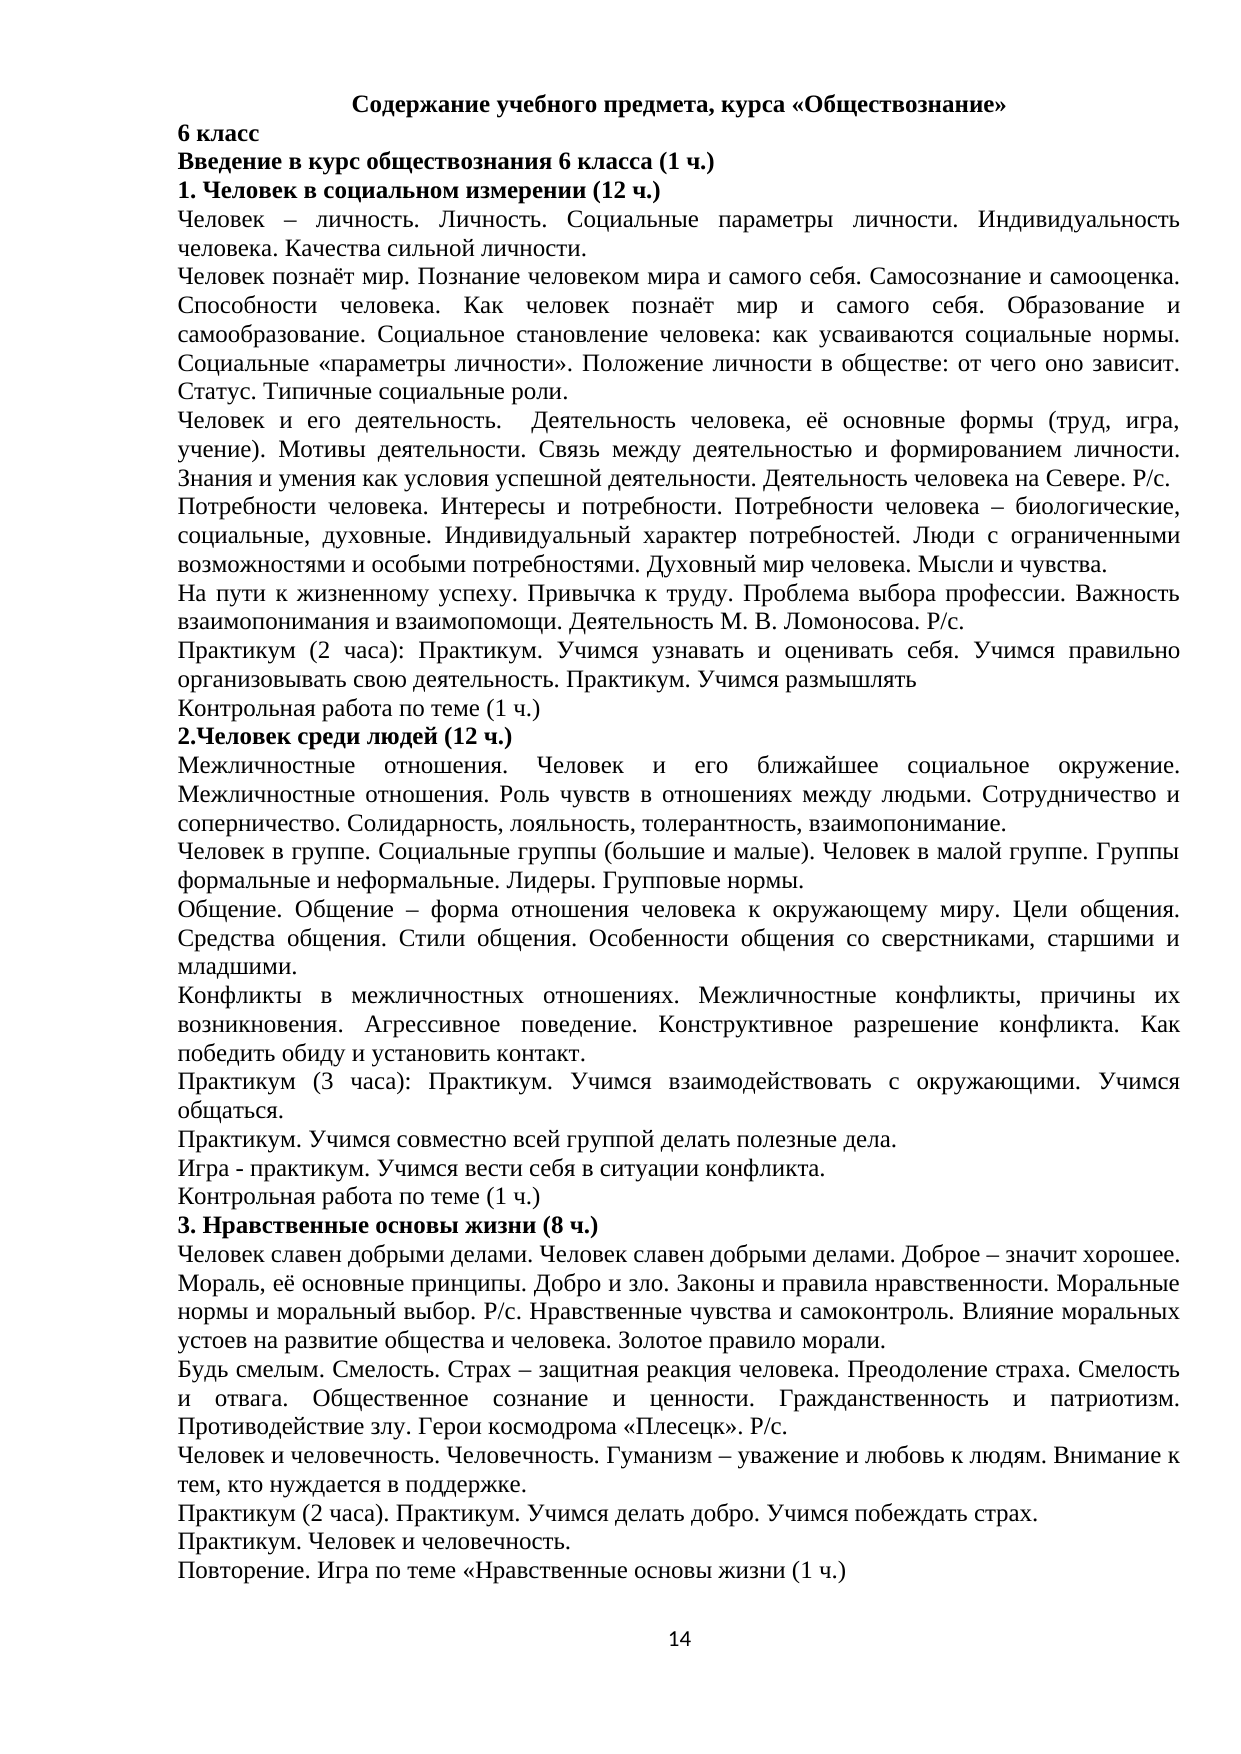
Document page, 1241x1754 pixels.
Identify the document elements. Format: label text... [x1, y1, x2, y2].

text Человек познаёт мир. Познание человеком мира и самого себя. Самосознание и самооценка. Способности человека. Как человек познаёт мир и самого себя. Образование и самообразование. Социальное становление человека: как усваиваются социальные нормы. Социальные «параметры личности». Положение личности в обществе: от чего оно зависит. Статус. Типичные социальные роли. [177, 261, 1181, 405]
text Конфликты в межличностных отношениях. Межличностные конфликты, причины их возникновения. Агрессивное поведение. Конструктивное разрешение конфликта. Как победить обиду и установить контакт. [177, 980, 1181, 1066]
text Будь смелым. Смелость. Страх – защитная реакция человека. Преодоление страха. Смелость и отвага. Общественное сознание и ценности. Гражданственность и патриотизм. Противодействие злу. Герои космодрома «Плесецк». Р/с. [177, 1354, 1181, 1440]
text Практикум. Учимся совместно всей группой делать полезные дела. [177, 1124, 1181, 1153]
text 1. Человек в социальном измерении (12 ч.) [177, 175, 1181, 204]
text Практикум (2 часа). Практикум. Учимся делать добро. Учимся побеждать страх. [177, 1498, 1181, 1526]
text Практикум (3 часа): Практикум. Учимся взаимодействовать с окружающими. Учимся общаться. [177, 1066, 1181, 1124]
text Практикум (2 часа): Практикум. Учимся узнавать и оценивать себя. Учимся правильно организовывать свою деятельность. Практикум. Учимся размышлять [177, 635, 1181, 693]
text 6 класс [177, 118, 1181, 146]
text Потребности человека. Интересы и потребности. Потребности человека – биологические, социальные, духовные. Индивидуальный характер потребностей. Люди с ограниченными возможностями и особыми потребностями. Духовный мир человека. Мысли и чувства. [177, 491, 1181, 578]
text Человек – личность. Личность. Социальные параметры личности. Индивидуальность человека. Качества сильной личности. [177, 204, 1181, 261]
text Человек в группе. Социальные группы (большие и малые). Человек в малой группе. Группы формальные и неформальные. Лидеры. Групповые нормы. [177, 836, 1181, 894]
text 2.Человек среди людей (12 ч.) [177, 721, 1181, 750]
text Общение. Общение – форма отношения человека к окружающему миру. Цели общения. Средства общения. Стили общения. Особенности общения со сверстниками, старшими и младшими. [177, 894, 1181, 980]
text Повторение. Игра по теме «Нравственные основы жизни (1 ч.) [177, 1555, 1181, 1584]
text Человек славен добрыми делами. Человек славен добрыми делами. Доброе – значит хорошее. Мораль, её основные принципы. Добро и зло. Законы и правила нравственности. Моральные нормы и моральный выбор. Р/с. Нравственные чувства и самоконтроль. Влияние моральных устоев на развитие общества и человека. Золотое правило морали. [177, 1239, 1181, 1354]
text Введение в курс обществознания 6 класса (1 ч.) [177, 146, 1181, 175]
text Игра - практикум. Учимся вести себя в ситуации конфликта. [177, 1153, 1181, 1181]
text Человек и его деятельность. Деятельность человека, её основные формы (труд, игра, учение). Мотивы деятельности. Связь между деятельностью и формированием личности. Знания и умения как условия успешной деятельности. Деятельность человека на Севере. Р/с. [177, 405, 1181, 491]
text Человек и человечность. Человечность. Гуманизм – уважение и любовь к людям. Внимание к тем, кто нуждается в поддержке. [177, 1440, 1181, 1498]
text Практикум. Человек и человечность. [177, 1526, 1181, 1555]
text На пути к жизненному успеху. Привычка к труду. Проблема выбора профессии. Важность взаимопонимания и взаимопомощи. Деятельность М. В. Ломоносова. Р/с. [177, 578, 1181, 635]
text Содержание учебного предмета, курса «Обществознание» [177, 89, 1181, 118]
text Контрольная работа по теме (1 ч.) [177, 1181, 1181, 1210]
text Межличностные отношения. Человек и его ближайшее социальное окружение. Межличностные отношения. Роль чувств в отношениях между людьми. Сотрудничество и соперничество. Солидарность, лояльность, толерантность, взаимопонимание. [177, 750, 1181, 836]
text 3. Нравственные основы жизни (8 ч.) [177, 1210, 1181, 1239]
text Контрольная работа по теме (1 ч.) [177, 693, 1181, 721]
